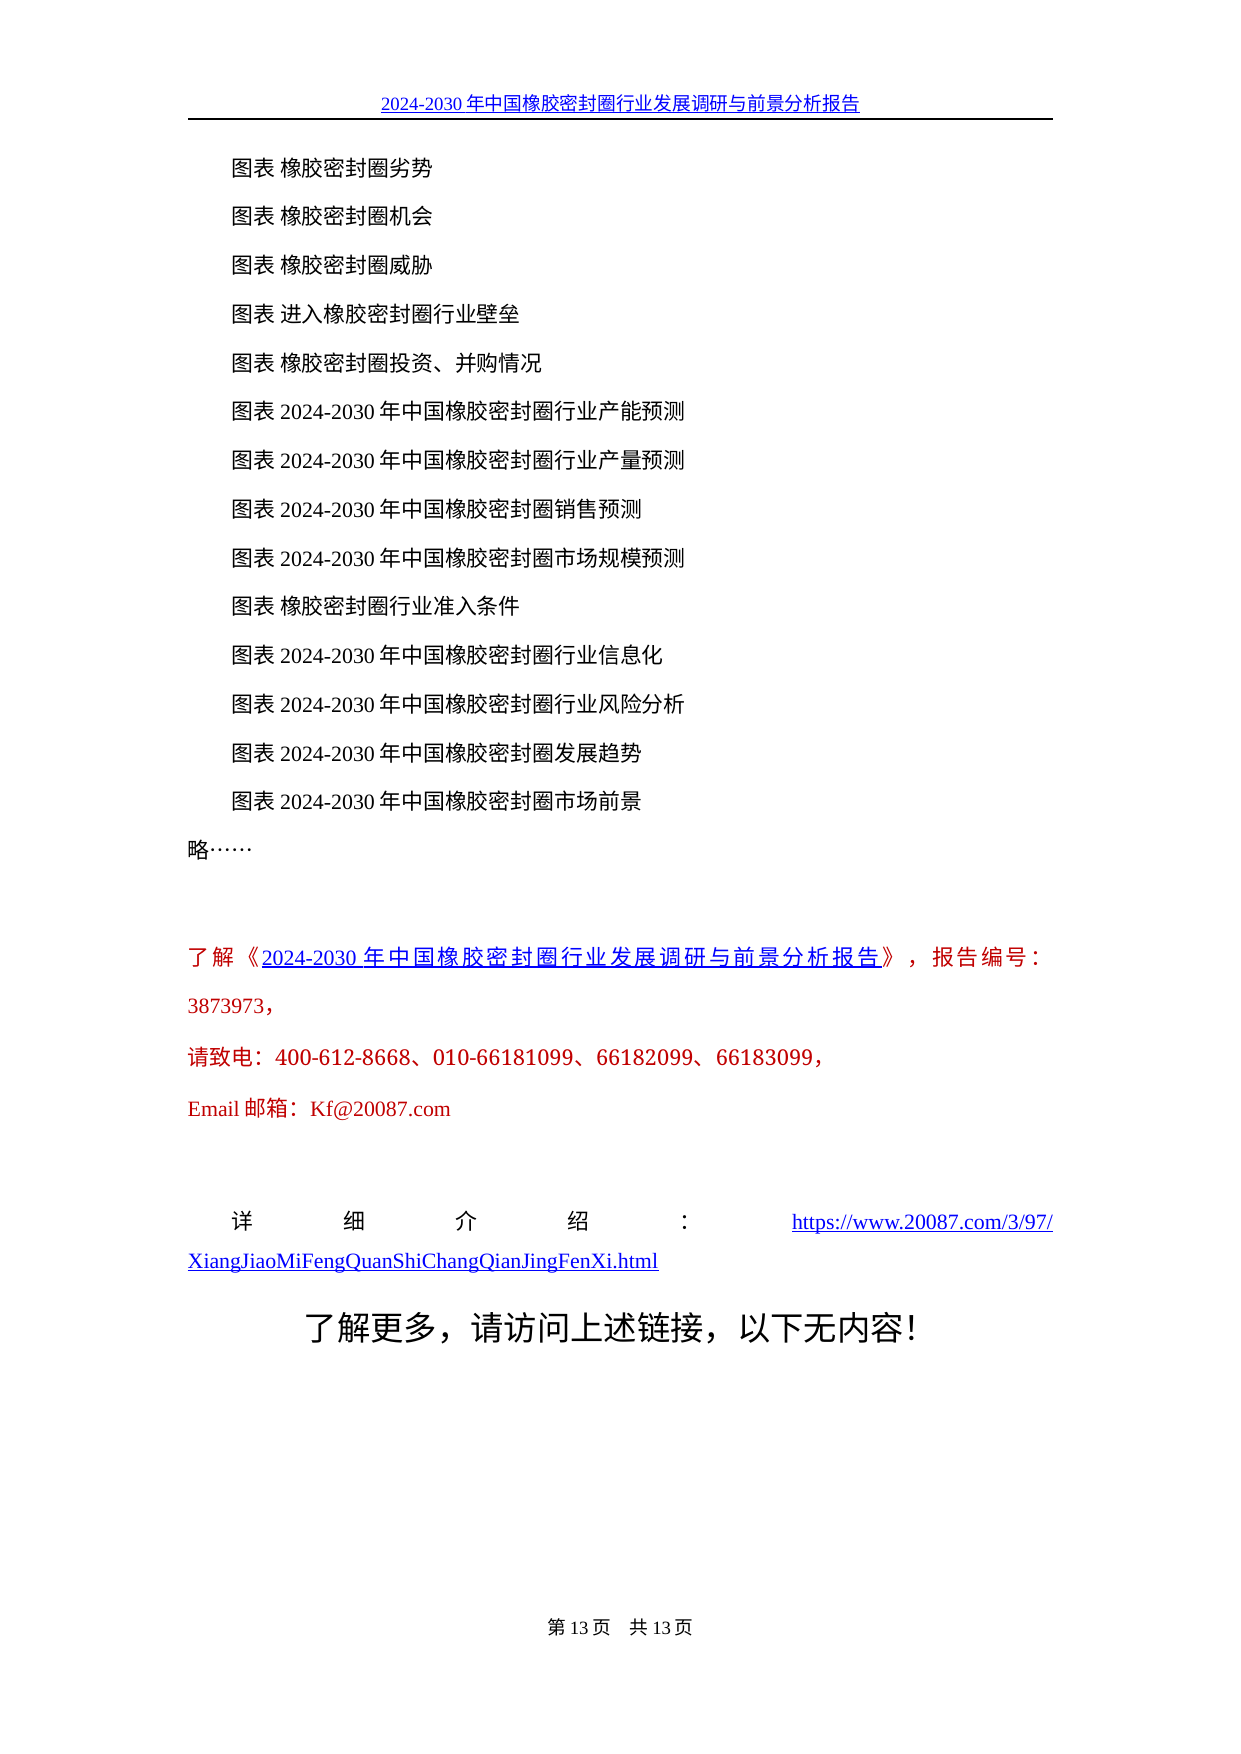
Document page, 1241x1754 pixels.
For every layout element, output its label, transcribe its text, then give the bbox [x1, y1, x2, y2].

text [187, 150, 1053, 865]
title 了解更多，请访问上述链接，以下无内容！ [187, 1293, 1053, 1358]
text 请致电：400-612-8668、010-66181099、66182099、66183099， [187, 1039, 1053, 1072]
text 了解《2024-2030年中国橡胶密封圈行业发展调研与前景分析报告》，报告编号：3873973， [187, 939, 1053, 1020]
text 详细介绍：https://www.20087.com/3/97/XiangJiaoMiFengQuanShiChangQianJingFenXi.html [187, 1204, 1053, 1277]
text Email邮箱：Kf@20087.com [187, 1091, 1053, 1123]
